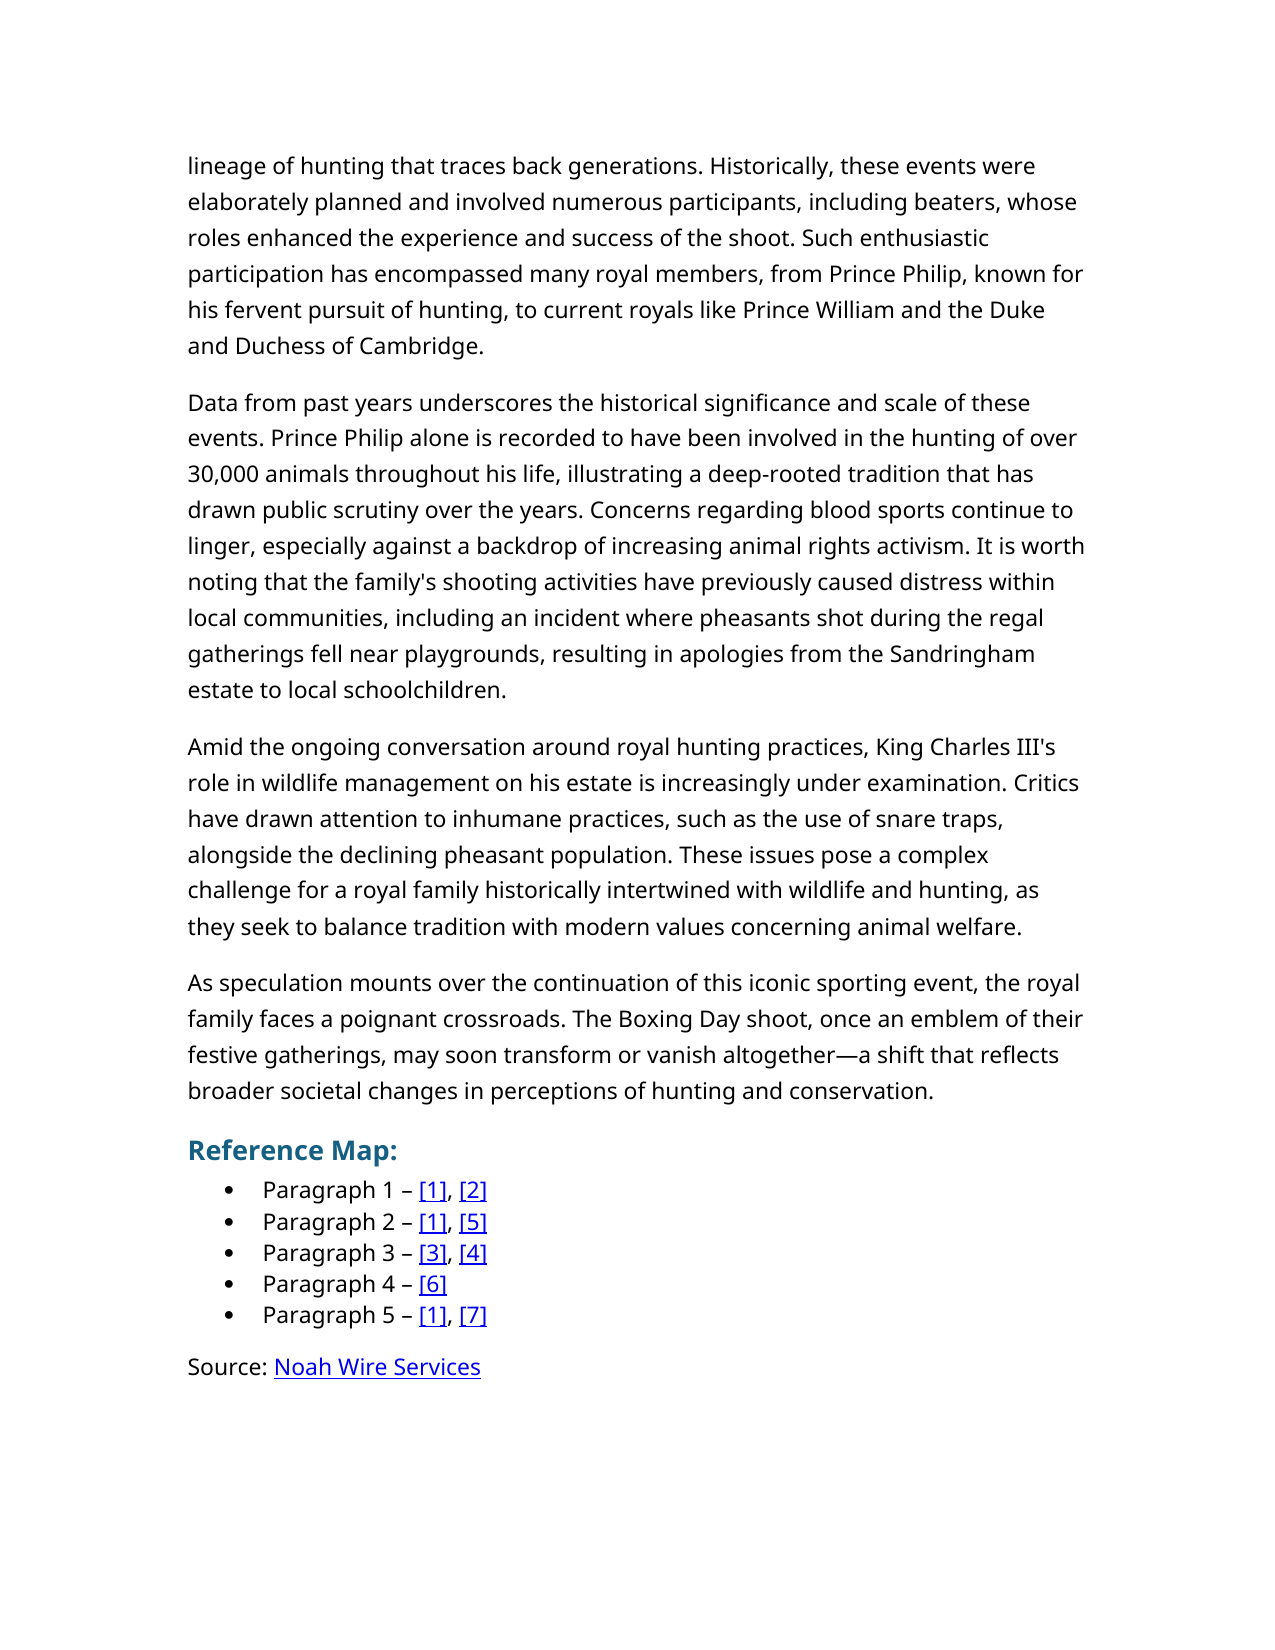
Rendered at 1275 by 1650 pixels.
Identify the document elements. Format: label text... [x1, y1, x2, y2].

list Paragraph 3 – [3], [4] [225, 1237, 1087, 1268]
list Paragraph 2 – [1], [5] [225, 1205, 1087, 1237]
subtitle Reference Map: [187, 1132, 1087, 1169]
list Paragraph 4 – [6] [225, 1268, 1087, 1299]
list Paragraph 1 – [1], [2] [225, 1174, 1087, 1205]
text Data from past years underscores the historical significance and scale of these events. Prince Philip alone is recorded to have been involved in the hunting of over 30,000 animals throughout his life, illustrating a deep-rooted tradition that has drawn public scrutiny over the years. Concerns regarding blood sports continue to linger, especially against a backdrop of increasing animal rights activism. It is worth noting that the family's shooting activities have previously caused distress within local communities, including an incident where pheasants shot during the regal gatherings fell near playgrounds, resulting in apologies from the Sandringham estate to local schoolchildren. [187, 386, 1087, 705]
text Source: Noah Wire Services [187, 1351, 1087, 1382]
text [187, 150, 1087, 361]
text Amid the ongoing conversation around royal hunting practices, King Charles III's role in wildlife management on his estate is increasingly under examination. Critics have drawn attention to inhumane practices, such as the use of snare traps, alongside the declining pheasant population. These issues pose a complex challenge for a royal family historically intertwined with wildlife and hunting, as they seek to balance tradition with modern values concerning animal welfare. [187, 731, 1087, 942]
list Paragraph 5 – [1], [7] [225, 1299, 1087, 1330]
text As speculation mounts over the continuation of this iconic sporting event, the royal family faces a poignant crossroads. The Boxing Day shoot, once an emblem of their festive gatherings, may soon transform or vanish altogether—a shift that reflects broader societal changes in perceptions of hunting and conservation. [187, 967, 1087, 1106]
